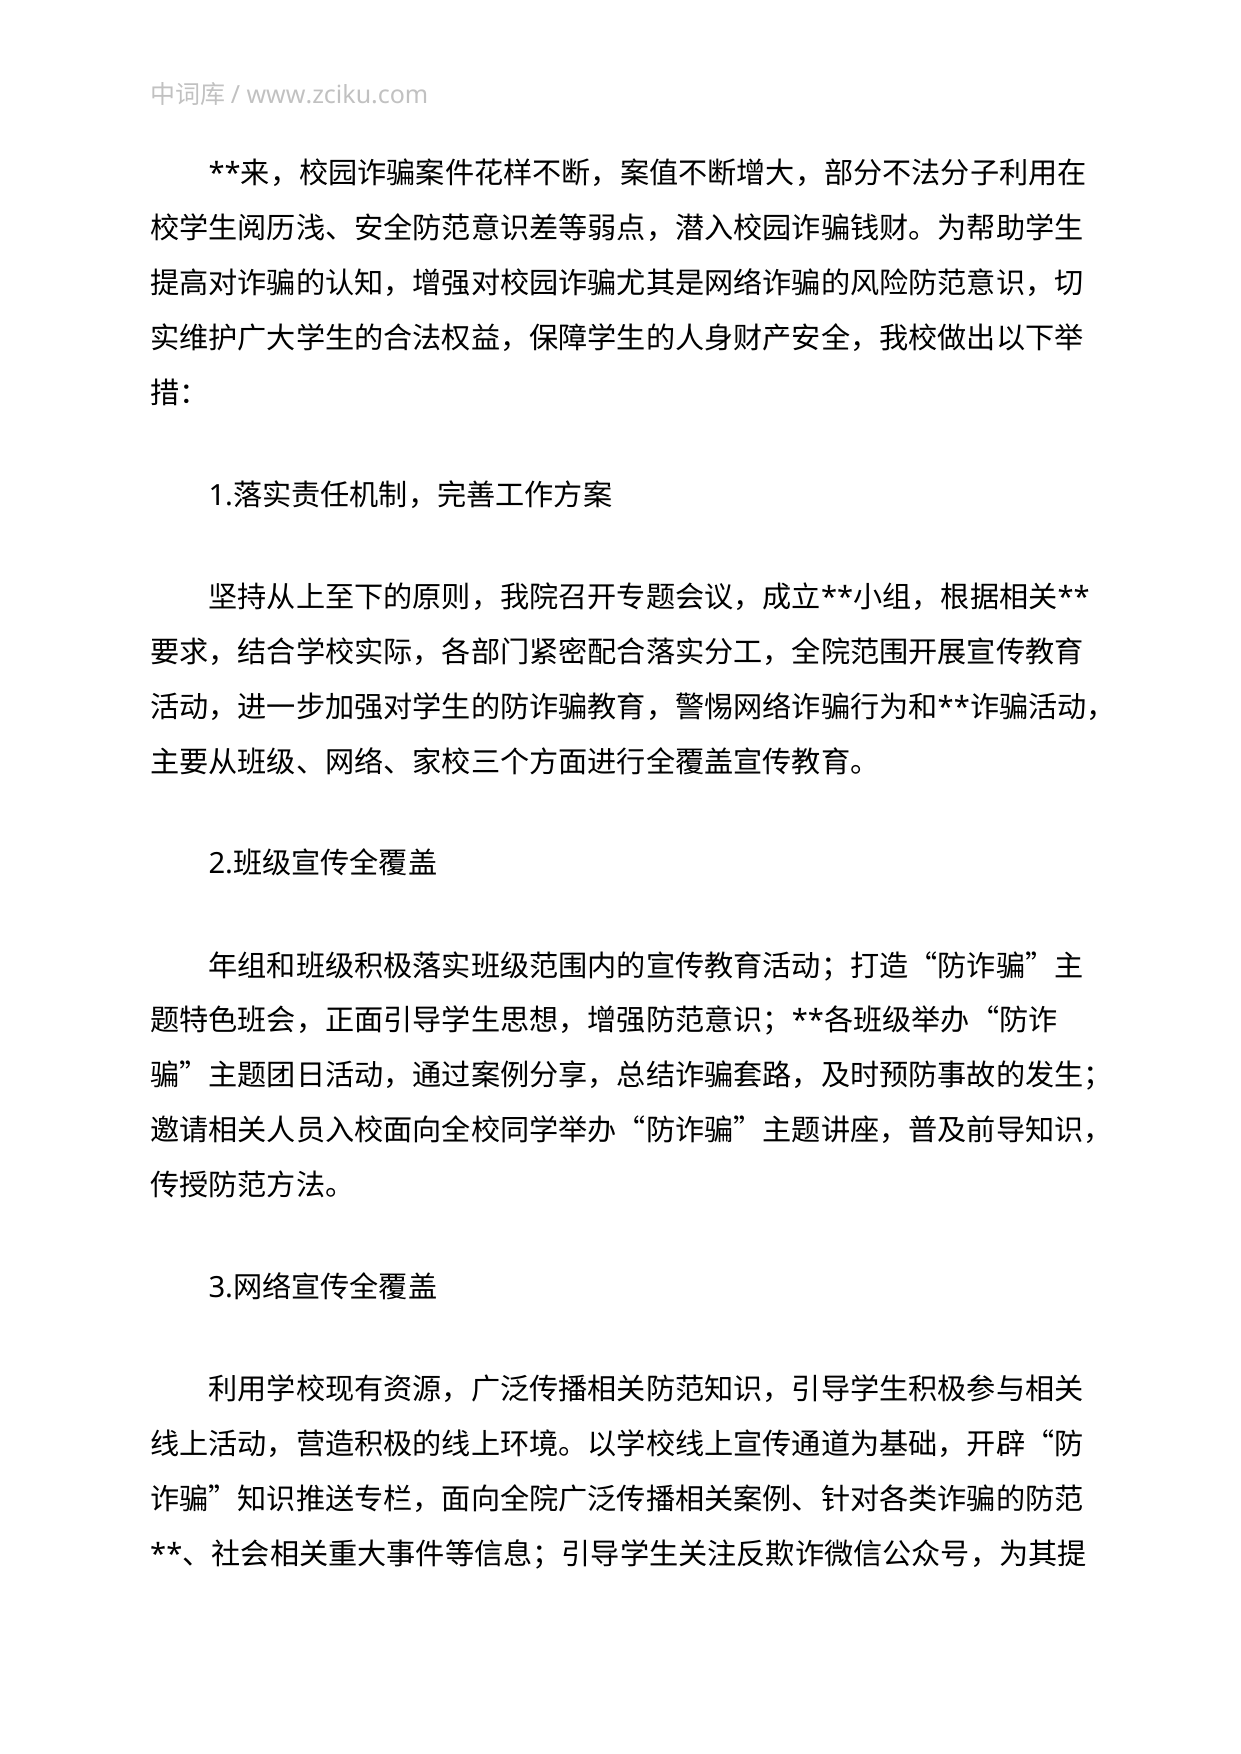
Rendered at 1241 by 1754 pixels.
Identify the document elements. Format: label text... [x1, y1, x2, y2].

text 3.网络宣传全覆盖 [150, 1263, 1090, 1306]
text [150, 1366, 1090, 1573]
text 年组和班级积极落实班级范围内的宣传教育活动；打造“防诈骗”主题特色班会，正面引导学生思想，增强防范意识；**各班级举办“防诈骗”主题团日活动，通过案例分享，总结诈骗套路，及时预防事故的发生；邀请相关人员入校面向全校同学举办“防诈骗”主题讲座，普及前导知识，传授防范方法。 [150, 942, 1090, 1204]
text **来，校园诈骗案件花样不断，案值不断增大，部分不法分子利用在校学生阅历浅、安全防范意识差等弱点，潜入校园诈骗钱财。为帮助学生提高对诈骗的认知，增强对校园诈骗尤其是网络诈骗的风险防范意识，切实维护广大学生的合法权益，保障学生的人身财产安全，我校做出以下举措： [150, 150, 1090, 412]
text 1.落实责任机制，完善工作方案 [150, 471, 1090, 514]
text 2.班级宣传全覆盖 [150, 840, 1090, 882]
text 坚持从上至下的原则，我院召开专题会议，成立**小组，根据相关**要求，结合学校实际，各部门紧密配合落实分工，全院范围开展宣传教育活动，进一步加强对学生的防诈骗教育，警惕网络诈骗行为和**诈骗活动，主要从班级、网络、家校三个方面进行全覆盖宣传教育。 [150, 573, 1090, 781]
